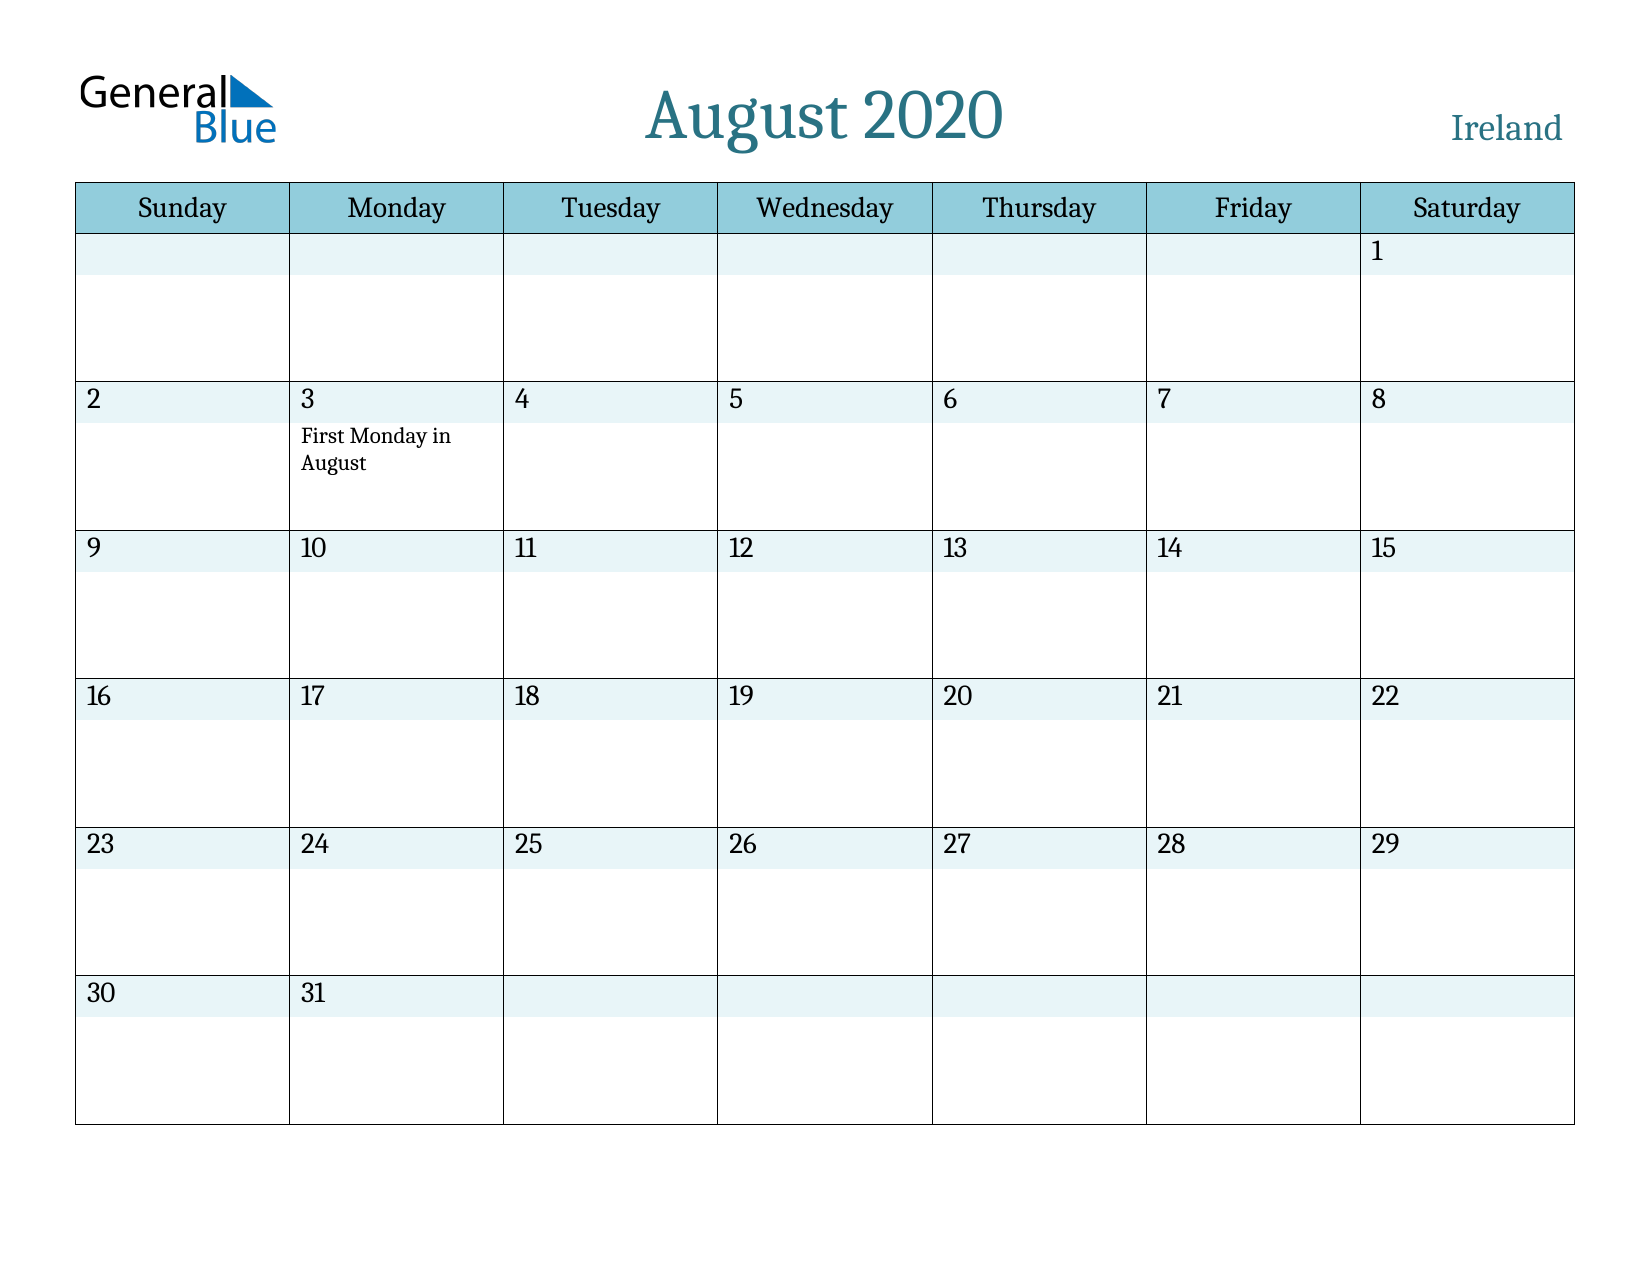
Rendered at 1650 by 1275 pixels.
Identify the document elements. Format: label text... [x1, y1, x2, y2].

table_cell [933, 423, 1146, 530]
table_cell 24 [290, 828, 503, 869]
table_cell 1 [1361, 234, 1574, 275]
table_cell Friday [1147, 183, 1360, 233]
table_cell [1361, 423, 1574, 530]
table_cell [76, 869, 289, 975]
table_cell [933, 1017, 1146, 1123]
table_cell 5 [718, 382, 932, 423]
table_cell 27 [933, 828, 1146, 869]
table_cell 6 [933, 382, 1146, 423]
table_cell [1147, 275, 1360, 381]
table_cell [290, 869, 503, 975]
table_cell [76, 234, 289, 275]
table_cell 17 [290, 679, 503, 720]
table_cell [718, 720, 932, 827]
table_cell 26 [718, 828, 932, 869]
table_cell [504, 1017, 717, 1123]
table_cell [933, 572, 1146, 678]
table_cell [76, 572, 289, 678]
table_cell 7 [1147, 382, 1360, 423]
table_cell 14 [1147, 531, 1360, 572]
table_cell [504, 976, 717, 1017]
table_cell 12 [718, 531, 932, 572]
table_cell 3 [290, 382, 503, 423]
table_cell [290, 275, 503, 381]
table_cell 10 [290, 531, 503, 572]
table_cell [718, 869, 932, 975]
table_cell Sunday [76, 183, 289, 233]
table_cell [1361, 1017, 1574, 1123]
table_cell 13 [933, 531, 1146, 572]
table_cell [718, 572, 932, 678]
table_cell 29 [1361, 828, 1574, 869]
table_cell [718, 275, 932, 381]
table_cell [1147, 234, 1360, 275]
table_cell [718, 234, 932, 275]
table_cell Monday [290, 183, 503, 233]
table_cell [1361, 720, 1574, 827]
table_cell [504, 720, 717, 827]
table_cell [1361, 275, 1574, 381]
table_cell 16 [76, 679, 289, 720]
table_cell 31 [290, 976, 503, 1017]
table_cell [76, 1017, 289, 1123]
table_cell 18 [504, 679, 717, 720]
table_cell [290, 234, 503, 275]
table_cell [290, 1017, 503, 1123]
table_cell 30 [76, 976, 289, 1017]
table_cell [1147, 869, 1360, 975]
table_cell [933, 976, 1146, 1017]
table_cell [504, 572, 717, 678]
table_cell [1361, 869, 1574, 975]
table_cell Thursday [933, 183, 1146, 233]
table_cell 11 [504, 531, 717, 572]
table_cell [504, 423, 717, 530]
table_cell [504, 234, 717, 275]
table_cell [1147, 1017, 1360, 1123]
table_cell [933, 234, 1146, 275]
table_cell [933, 720, 1146, 827]
table_header Ireland [1146, 75, 1574, 182]
table_cell 28 [1147, 828, 1360, 869]
table_cell [718, 423, 932, 530]
table_cell [1361, 976, 1574, 1017]
picture [80, 75, 276, 143]
table_cell [718, 1017, 932, 1123]
table_header [76, 75, 503, 182]
table_cell 25 [504, 828, 717, 869]
table_cell [1147, 720, 1360, 827]
table_cell 22 [1361, 679, 1574, 720]
table_cell 23 [76, 828, 289, 869]
table_cell 20 [933, 679, 1146, 720]
table_cell [1147, 423, 1360, 530]
table_cell 19 [718, 679, 932, 720]
table_cell [76, 275, 289, 381]
table_cell [933, 275, 1146, 381]
table_cell 21 [1147, 679, 1360, 720]
table_cell [718, 976, 932, 1017]
table_cell 4 [504, 382, 717, 423]
table_cell 8 [1361, 382, 1574, 423]
table_cell [76, 720, 289, 827]
table_cell [504, 869, 717, 975]
table_cell [76, 423, 289, 530]
table_cell [290, 572, 503, 678]
table_header August 2020 [504, 75, 1146, 182]
table_cell 9 [76, 531, 289, 572]
table_cell First Monday in August [290, 423, 503, 530]
table_cell [504, 275, 717, 381]
table_cell Tuesday [504, 183, 717, 233]
table_cell [290, 720, 503, 827]
table_cell Wednesday [718, 183, 932, 233]
table_cell [1147, 976, 1360, 1017]
table_cell Saturday [1361, 183, 1574, 233]
table_cell 2 [76, 382, 289, 423]
table_cell [933, 869, 1146, 975]
table_cell [1361, 572, 1574, 678]
table_cell 15 [1361, 531, 1574, 572]
table_cell [1147, 572, 1360, 678]
